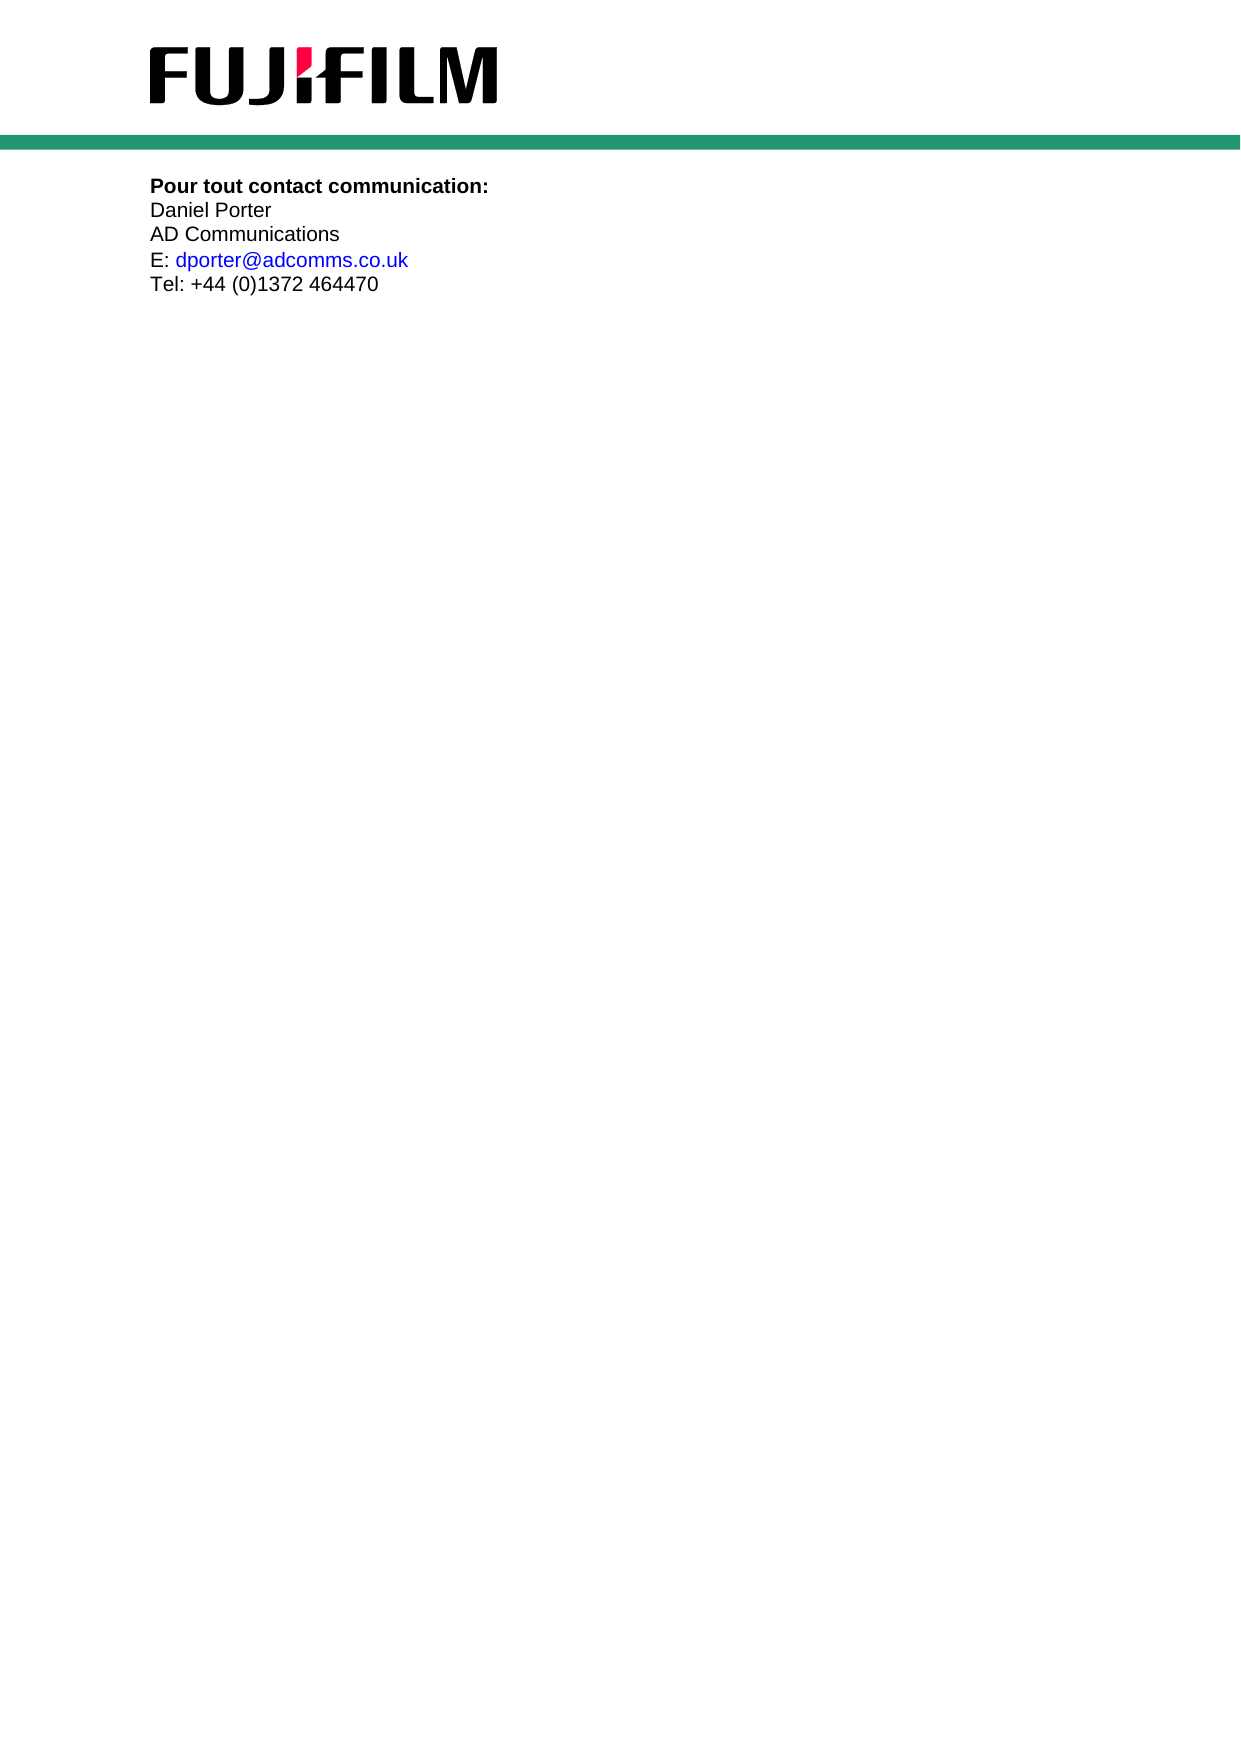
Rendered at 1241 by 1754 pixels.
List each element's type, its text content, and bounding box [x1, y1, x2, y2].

text E: dporter@adcomms.co.uk [150, 246, 919, 272]
text AD Communications [150, 222, 919, 246]
text Pour tout contact communication: [150, 174, 919, 198]
text Daniel Porter [150, 198, 919, 222]
text Tel: +44 (0)1372 464470 [150, 272, 919, 296]
